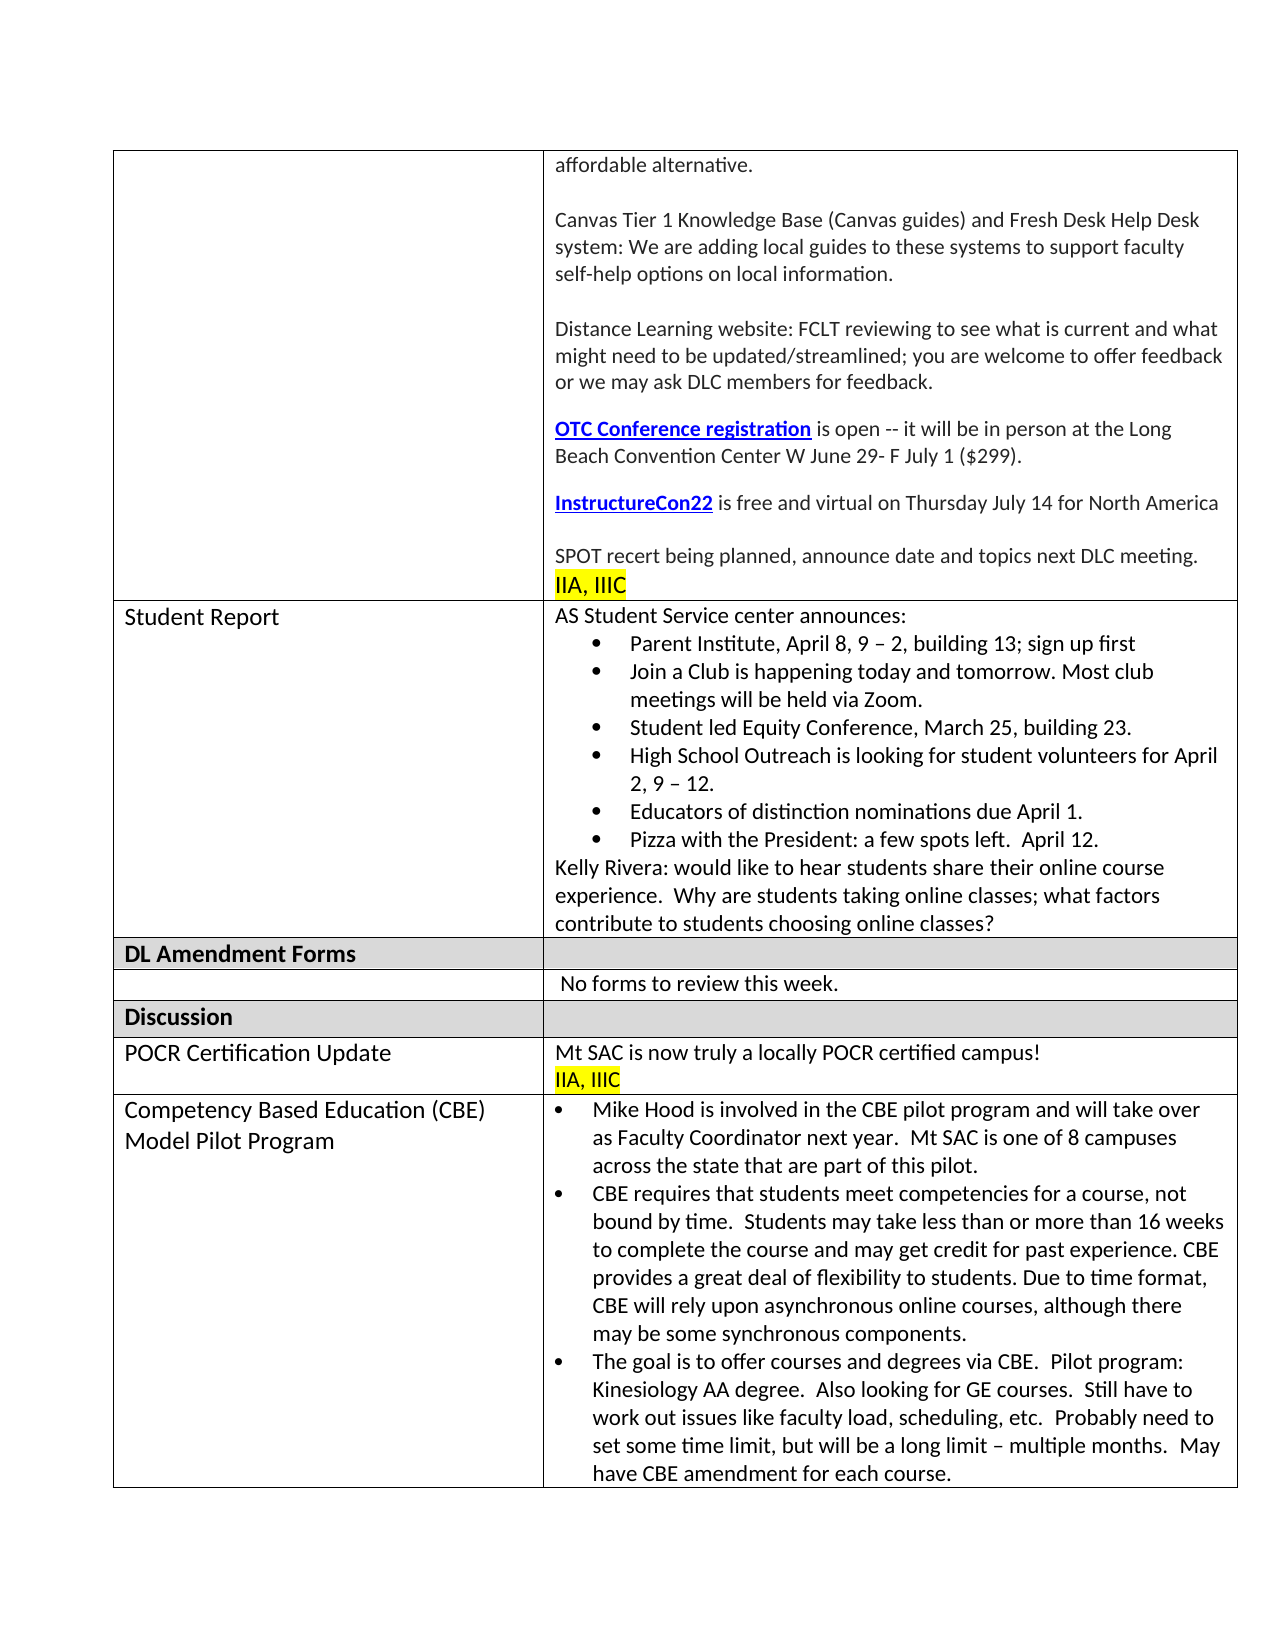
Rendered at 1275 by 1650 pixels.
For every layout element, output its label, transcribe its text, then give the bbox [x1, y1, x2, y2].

table_cell Discussion [114, 1001, 543, 1037]
table_cell Student Report [114, 601, 543, 937]
table_cell Mt SAC is now truly a locally POCR certified campus! IIA, IIIC [544, 1038, 1237, 1094]
table_cell POCR Certification Update [114, 1038, 543, 1094]
table_cell [544, 1001, 1237, 1037]
table_cell AS Student Service center announces: Parent Institute, April 8, 9 – 2, building 13; sign up first Join a Club is happening today and tomorrow. Most club meetings will be held via Zoom. Student led Equity Conference, March 25, building 23. High School Outreach is looking for student volunteers for April 2, 9 – 12. Educators of distinction nominations due April 1. Pizza with the President: a few spots left. April 12. Kelly Rivera: would like to hear students share their online course experience. Why are students taking online classes; what factors contribute to students choosing online classes? [544, 601, 1237, 937]
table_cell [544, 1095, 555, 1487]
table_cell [544, 151, 1237, 600]
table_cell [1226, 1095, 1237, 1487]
table_cell DL Amendment Forms [114, 938, 543, 968]
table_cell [114, 151, 543, 600]
table_cell [114, 970, 543, 1000]
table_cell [114, 1095, 543, 1487]
table_cell No forms to review this week. [544, 970, 1237, 1000]
table_cell [544, 938, 1237, 968]
